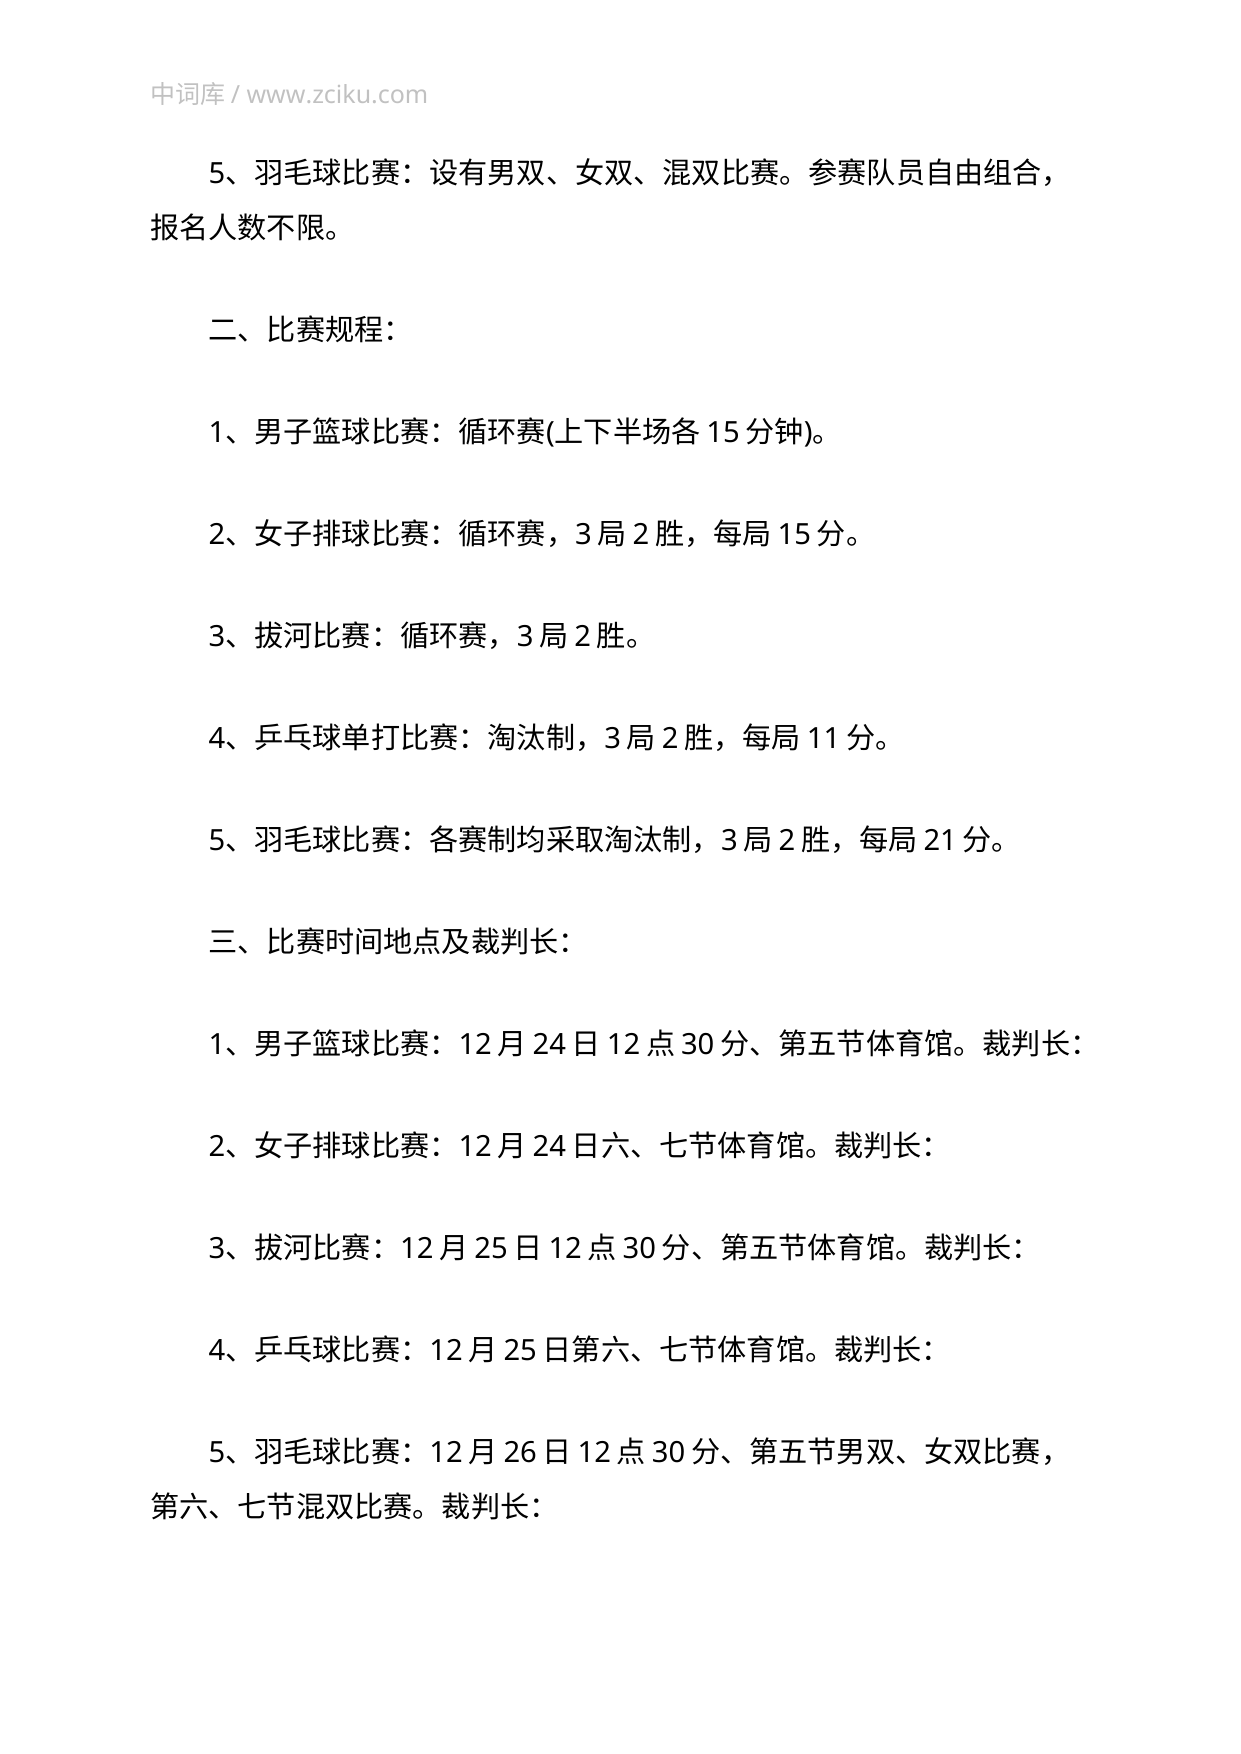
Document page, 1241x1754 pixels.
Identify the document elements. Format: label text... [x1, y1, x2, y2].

text 5、羽毛球比赛：12月26日12点30分、第五节男双、女双比赛，第六、七节混双比赛。裁判长： [150, 1428, 1090, 1525]
text 3、拔河比赛：循环赛，3局2胜。 [150, 612, 1090, 655]
text 4、乒乓球单打比赛：淘汰制，3局2胜，每局11分。 [150, 714, 1090, 757]
text 5、羽毛球比赛：各赛制均采取淘汰制，3局2胜，每局21分。 [150, 816, 1090, 859]
text 三、比赛时间地点及裁判长： [150, 918, 1090, 961]
text 3、拔河比赛：12月25日12点30分、第五节体育馆。裁判长： [150, 1224, 1090, 1267]
text 1、男子篮球比赛：12月24日12点30分、第五节体育馆。裁判长： [150, 1020, 1090, 1063]
text 2、女子排球比赛：12月24日六、七节体育馆。裁判长： [150, 1122, 1090, 1164]
text 二、比赛规程： [150, 307, 1090, 349]
text 4、乒乓球比赛：12月25日第六、七节体育馆。裁判长： [150, 1326, 1090, 1368]
text 2、女子排球比赛：循环赛，3局2胜，每局15分。 [150, 511, 1090, 553]
text 5、羽毛球比赛：设有男双、女双、混双比赛。参赛队员自由组合，报名人数不限。 [150, 150, 1090, 247]
text 1、男子篮球比赛：循环赛(上下半场各15分钟)。 [150, 408, 1090, 451]
